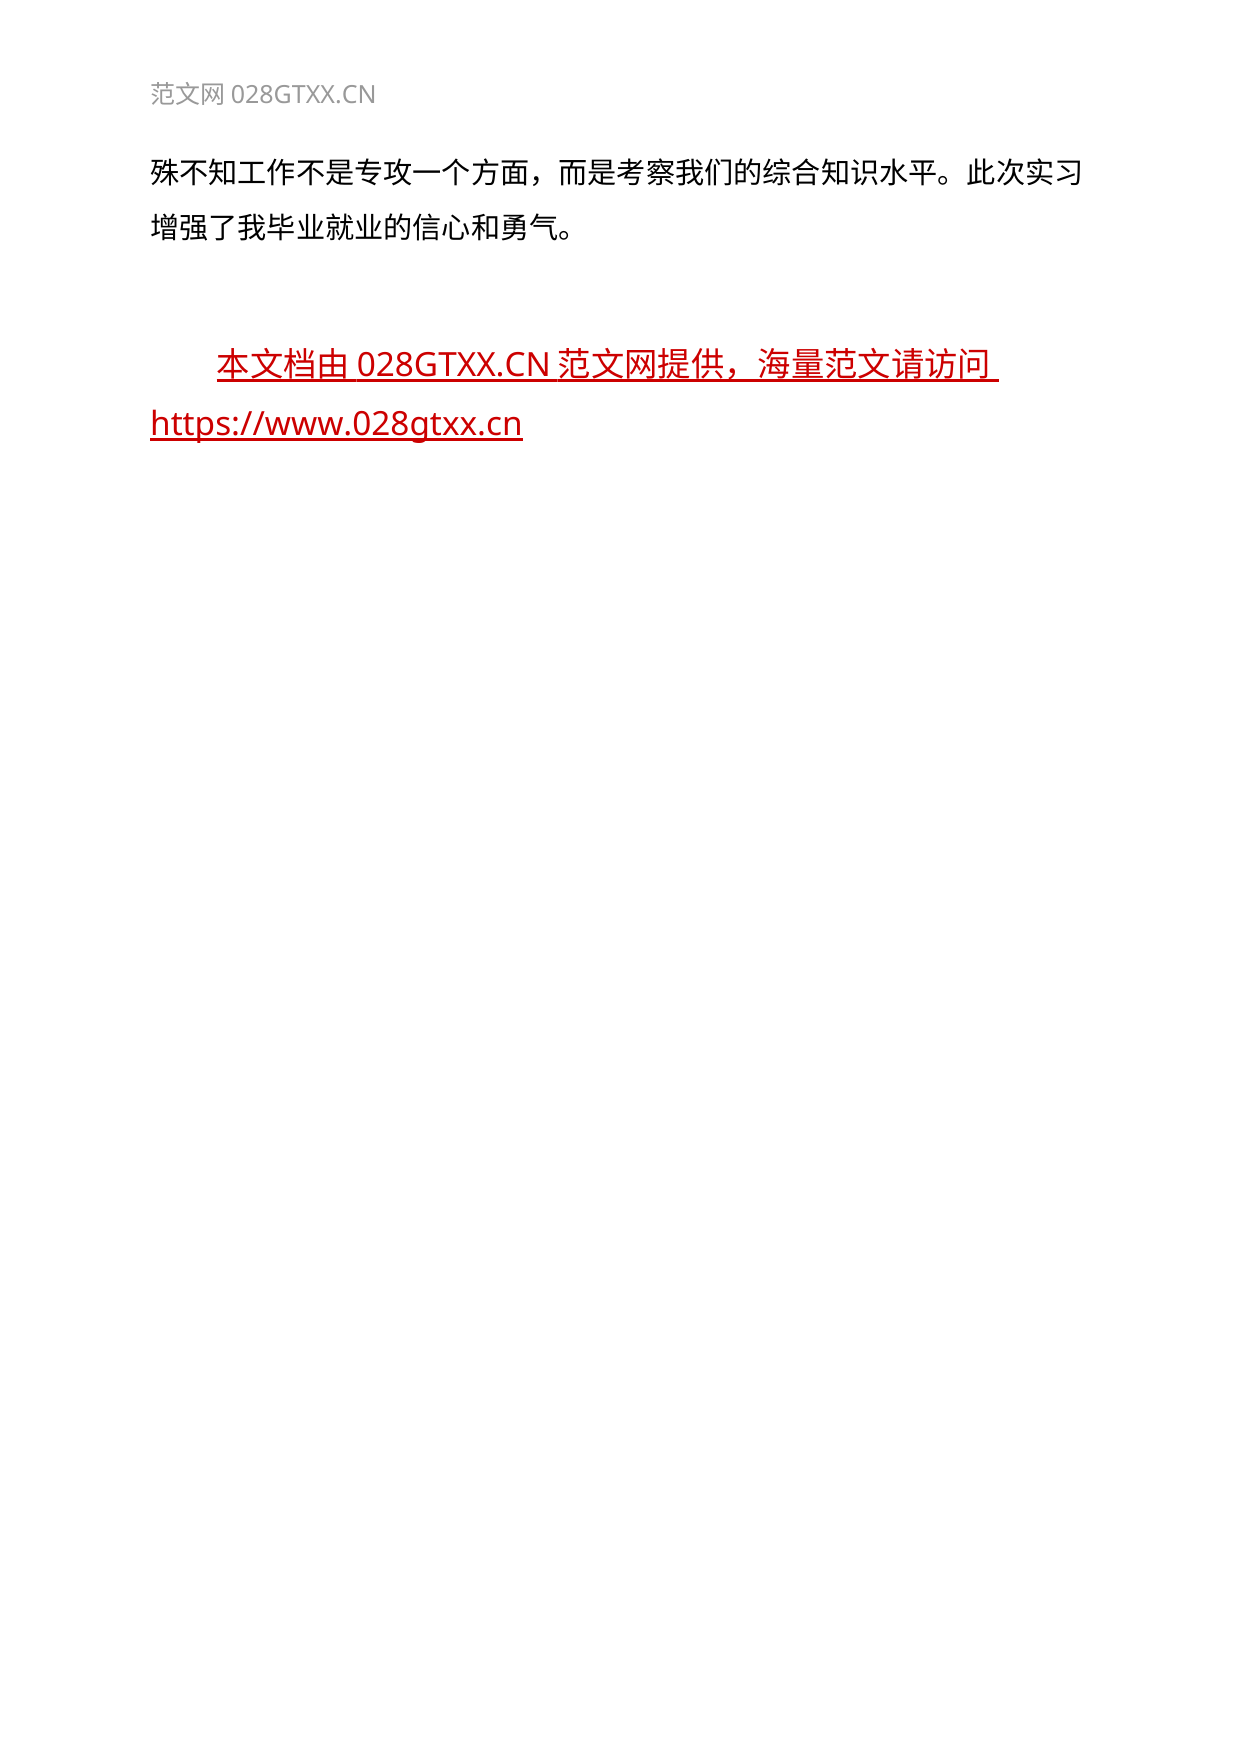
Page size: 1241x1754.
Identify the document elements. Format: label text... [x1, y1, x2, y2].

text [150, 150, 1090, 247]
text 本文档由028GTXX.CN范文网提供，海量范文请访问 https://www.028gtxx.cn [150, 338, 1090, 445]
